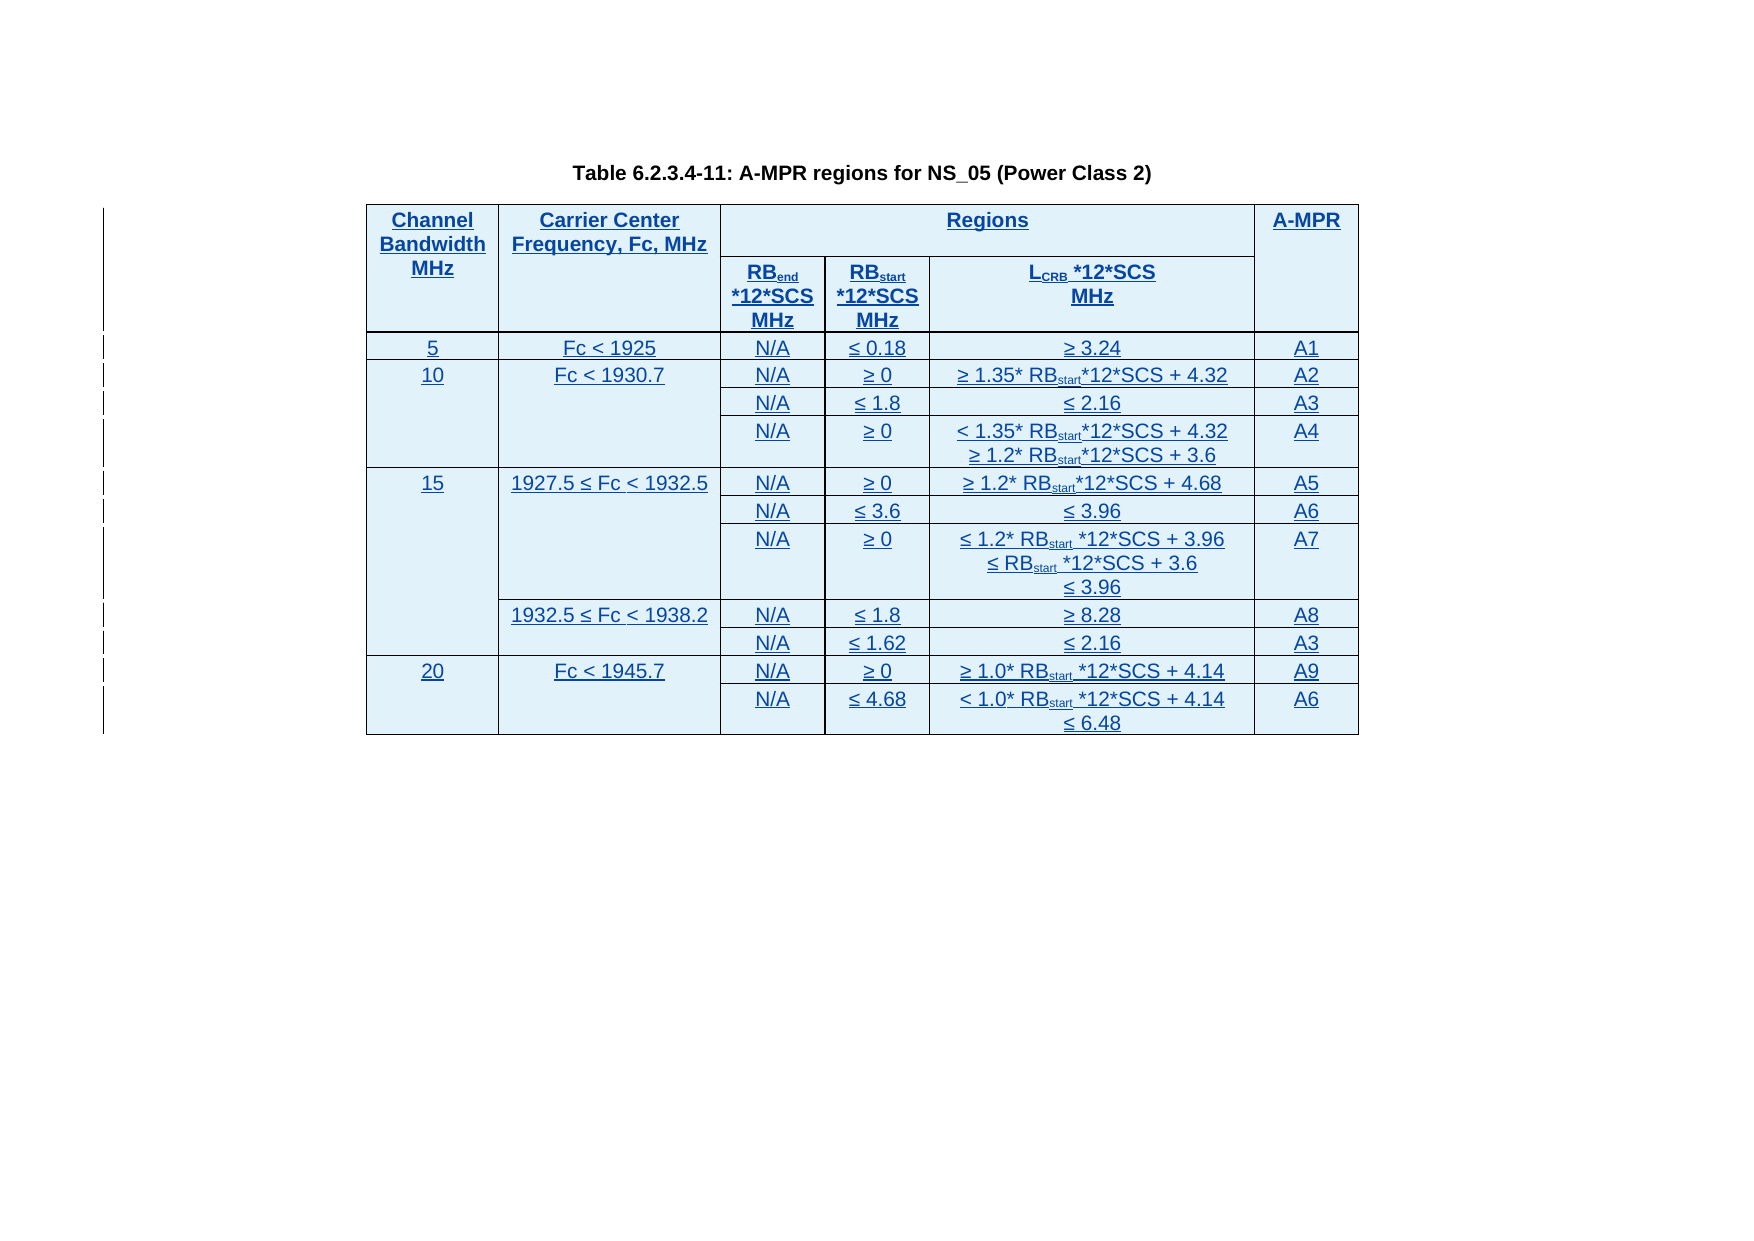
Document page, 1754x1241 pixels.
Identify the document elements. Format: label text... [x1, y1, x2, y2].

text Table 6.2.3.4-11: A-MPR regions for NS_05 (Power Class 2) [118, 161, 1606, 185]
